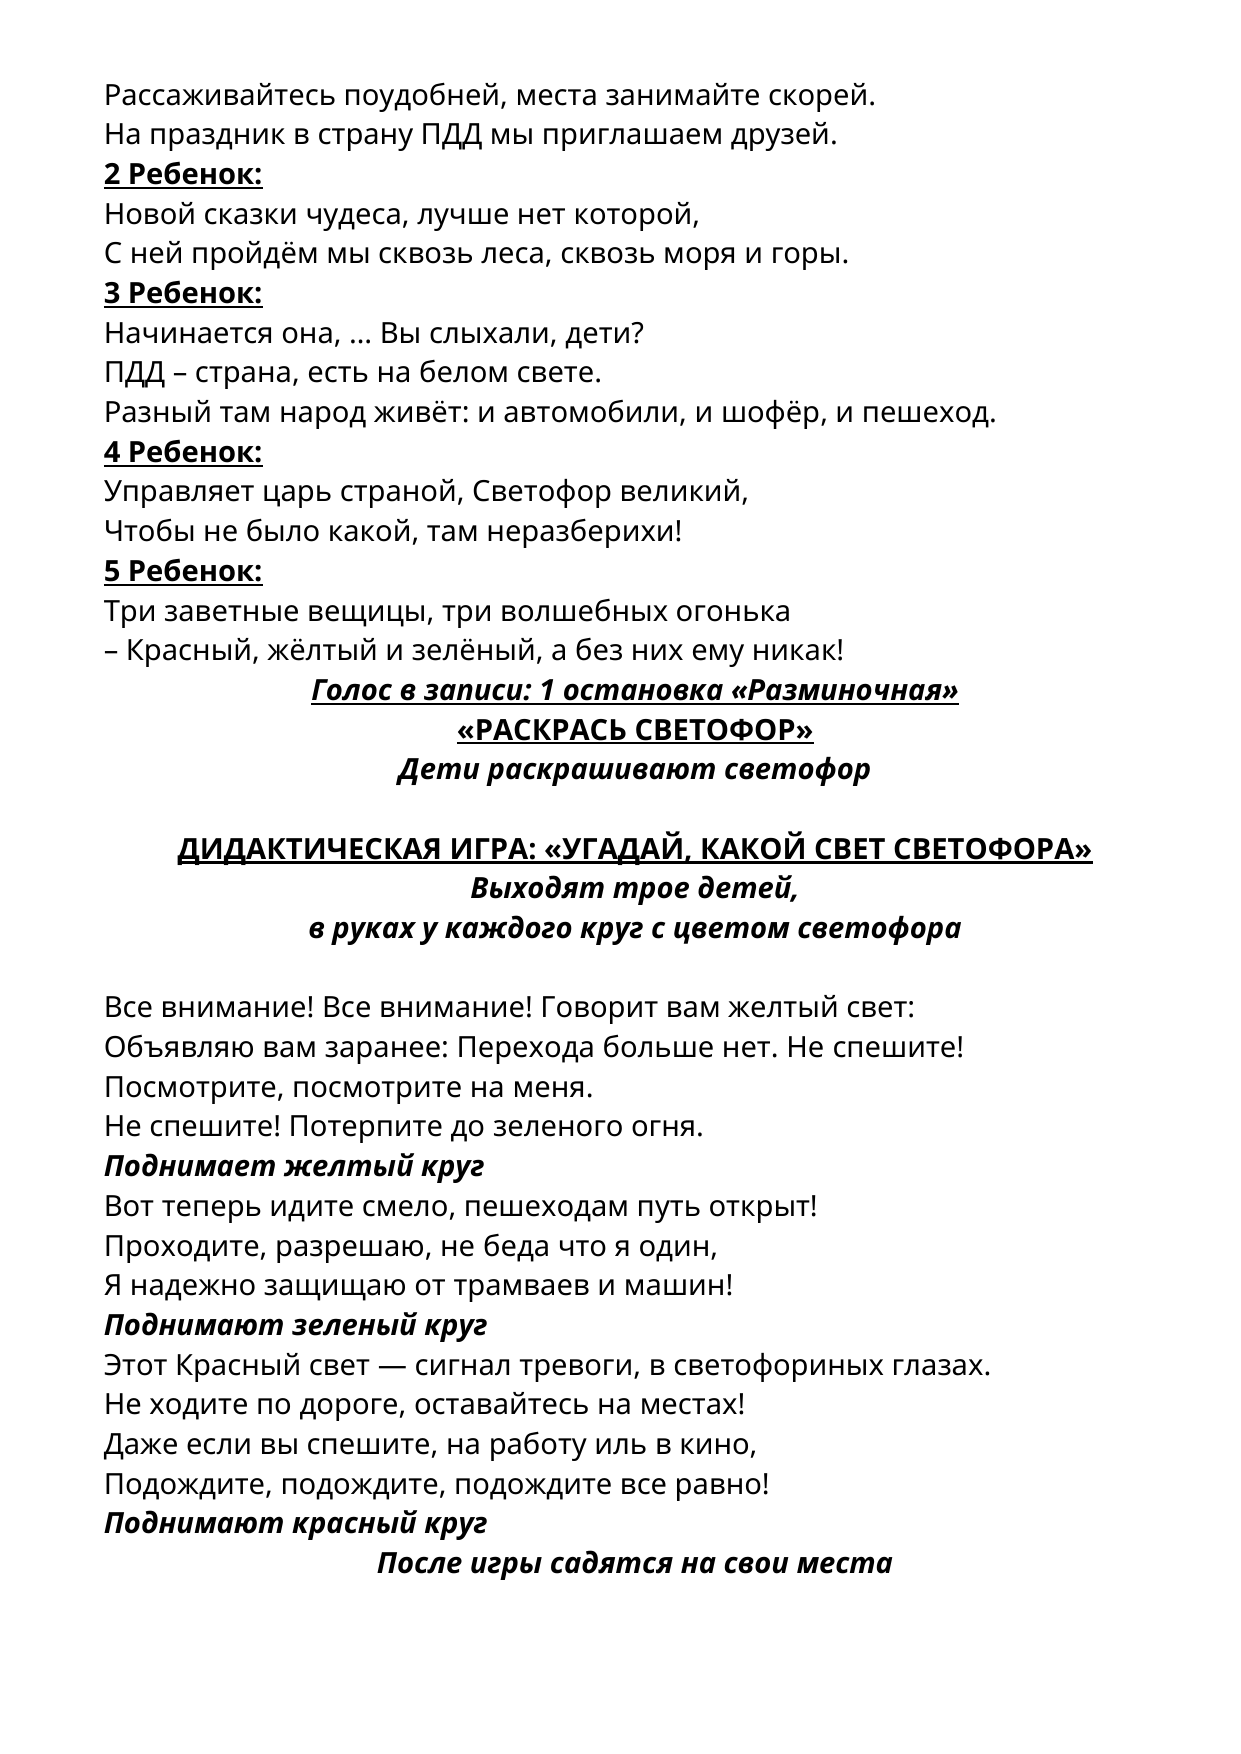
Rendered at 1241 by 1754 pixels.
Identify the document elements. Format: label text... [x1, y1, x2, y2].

text 2 Ребенок: [103, 153, 1167, 193]
text Этот Красный свет — сигнал тревоги, в светофориных глазах. [103, 1344, 1167, 1383]
text Три заветные вещицы, три волшебных огонька [103, 590, 1167, 629]
text 5 Ребенок: [103, 550, 1167, 590]
text Даже если вы спешите, на работу иль в кино, [103, 1423, 1167, 1463]
text Выходят трое детей, [103, 868, 1167, 907]
text Все внимание! Все внимание! Говорит вам желтый свет: [103, 987, 1167, 1026]
text 4 Ребенок: [103, 431, 1167, 471]
text Поднимают зеленый круг [103, 1304, 1167, 1344]
text Дети раскрашивают светофор [103, 748, 1167, 788]
text Поднимают красный круг [103, 1503, 1167, 1542]
text После игры садятся на свои места [103, 1542, 1167, 1582]
text Подождите, подождите, подождите все равно! [103, 1463, 1167, 1503]
text Не ходите по дороге, оставайтесь на местах! [103, 1383, 1167, 1423]
text Объявляю вам заранее: Перехода больше нет. Не спешите! [103, 1026, 1167, 1066]
text Рассаживайтесь поудобней, места занимайте скорей. [103, 74, 1167, 113]
text С ней пройдём мы сквозь леса, сквозь моря и горы. [103, 233, 1167, 272]
text ДИДАКТИЧЕСКАЯ ИГРА: «УГАДАЙ, КАКОЙ СВЕТ СВЕТОФОРА» [103, 828, 1167, 868]
text Поднимает желтый круг [103, 1145, 1167, 1185]
text Не спешите! Потерпите до зеленого огня. [103, 1106, 1167, 1145]
text На праздник в страну ПДД мы приглашаем друзей. [103, 113, 1167, 153]
text Чтобы не было какой, там неразберихи! [103, 510, 1167, 550]
text Управляет царь страной, Светофор великий, [103, 471, 1167, 510]
text «РАСКРАСЬ СВЕТОФОР» [103, 709, 1167, 748]
text в руках у каждого круг с цветом светофора [103, 907, 1167, 947]
text Проходите, разрешаю, не беда что я один, [103, 1225, 1167, 1264]
text – Красный, жёлтый и зелёный, а без них ему никак! [103, 629, 1167, 669]
text Вот теперь идите смело, пешеходам путь открыт! [103, 1185, 1167, 1225]
text Посмотрите, посмотрите на меня. [103, 1066, 1167, 1106]
text Голос в записи: 1 остановка «Разминочная» [103, 669, 1167, 709]
text 3 Ребенок: [103, 272, 1167, 312]
text ПДД – страна, есть на белом свете. [103, 352, 1167, 391]
text Новой сказки чудеса, лучше нет которой, [103, 193, 1167, 233]
text Я надежно защищаю от трамваев и машин! [103, 1264, 1167, 1304]
text Начинается она, … Вы слыхали, дети? [103, 312, 1167, 352]
text Разный там народ живёт: и автомобили, и шофёр, и пешеход. [103, 391, 1167, 431]
